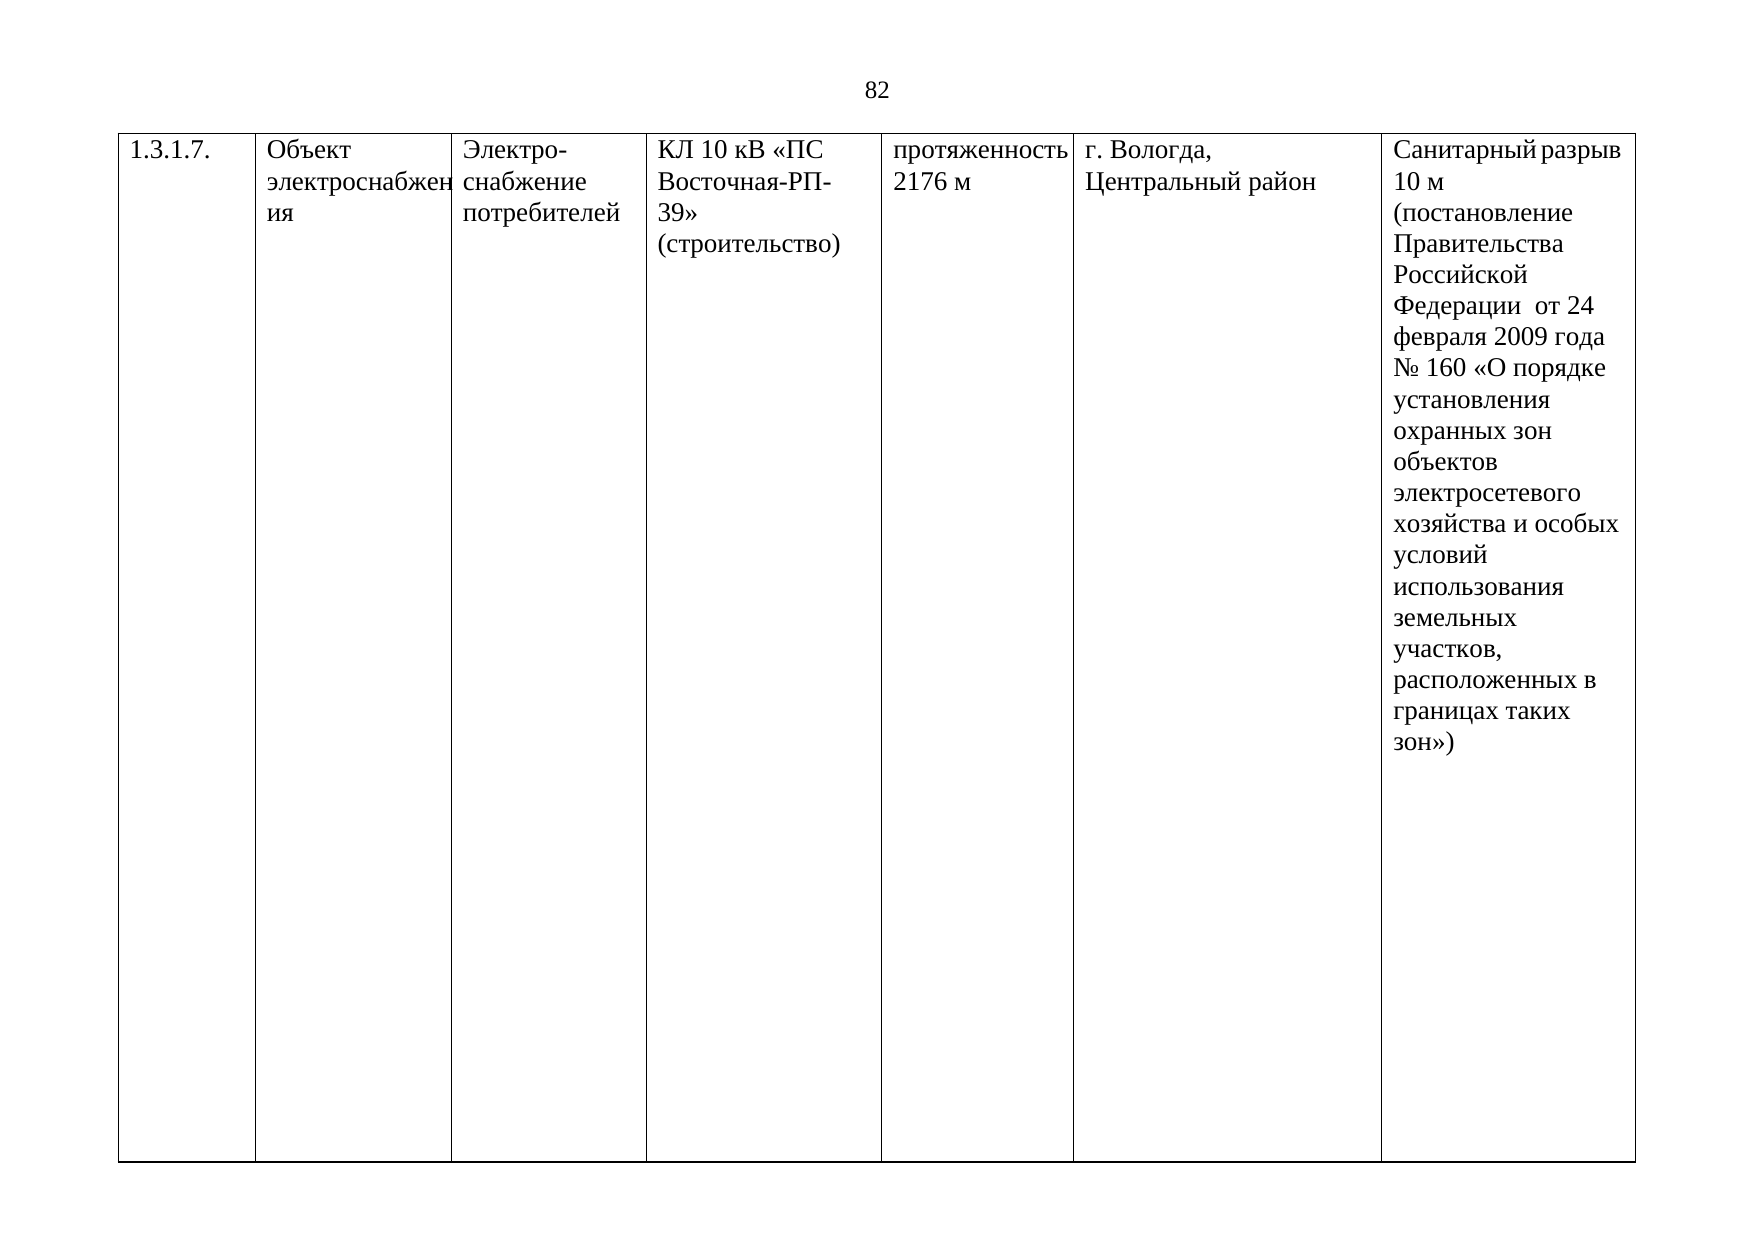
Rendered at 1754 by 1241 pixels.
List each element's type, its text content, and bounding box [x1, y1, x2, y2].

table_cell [1382, 134, 1635, 1161]
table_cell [452, 134, 646, 1161]
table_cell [1074, 134, 1381, 1161]
table_cell протяженность 2176 м [882, 134, 1073, 1161]
table_cell 1.3.1.7. [119, 134, 255, 1161]
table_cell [256, 134, 451, 1161]
table_cell КЛ 10 кВ «ПС Восточная-РП-39» (строительство) [647, 134, 881, 1161]
